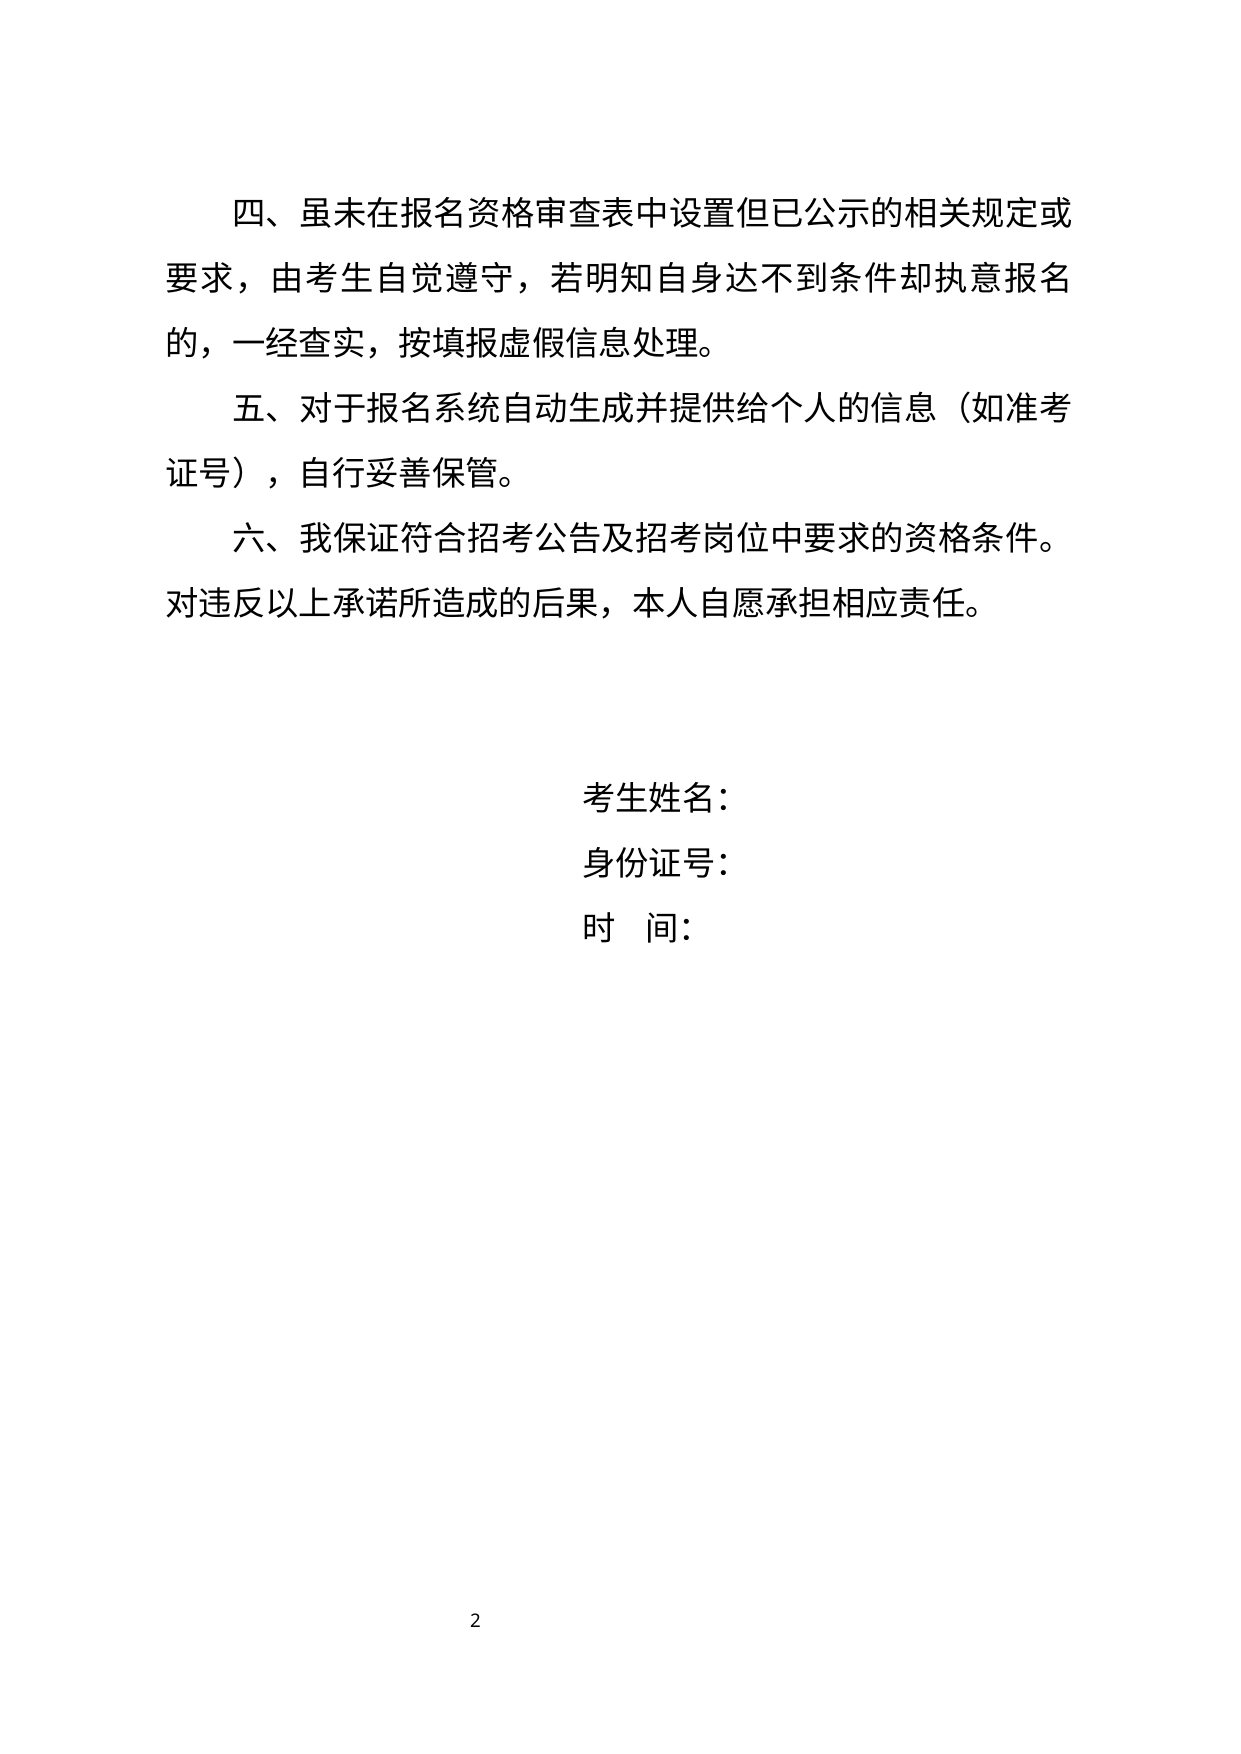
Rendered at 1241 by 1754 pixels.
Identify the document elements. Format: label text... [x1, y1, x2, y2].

text 六、我保证符合招考公告及招考岗位中要求的资格条件。对违反以上承诺所造成的后果，本人自愿承担相应责任。 [165, 503, 1075, 633]
text 五、对于报名系统自动生成并提供给个人的信息（如准考证号），自行妥善保管。 [165, 373, 1075, 503]
text 四、虽未在报名资格审查表中设置但已公示的相关规定或要求，由考生自觉遵守，若明知自身达不到条件却执意报名的，一经查实，按填报虚假信息处理。 [165, 178, 1075, 373]
text 时 间： [165, 893, 1075, 958]
text 身份证号： [165, 828, 1075, 893]
text 考生姓名： [165, 763, 1075, 828]
